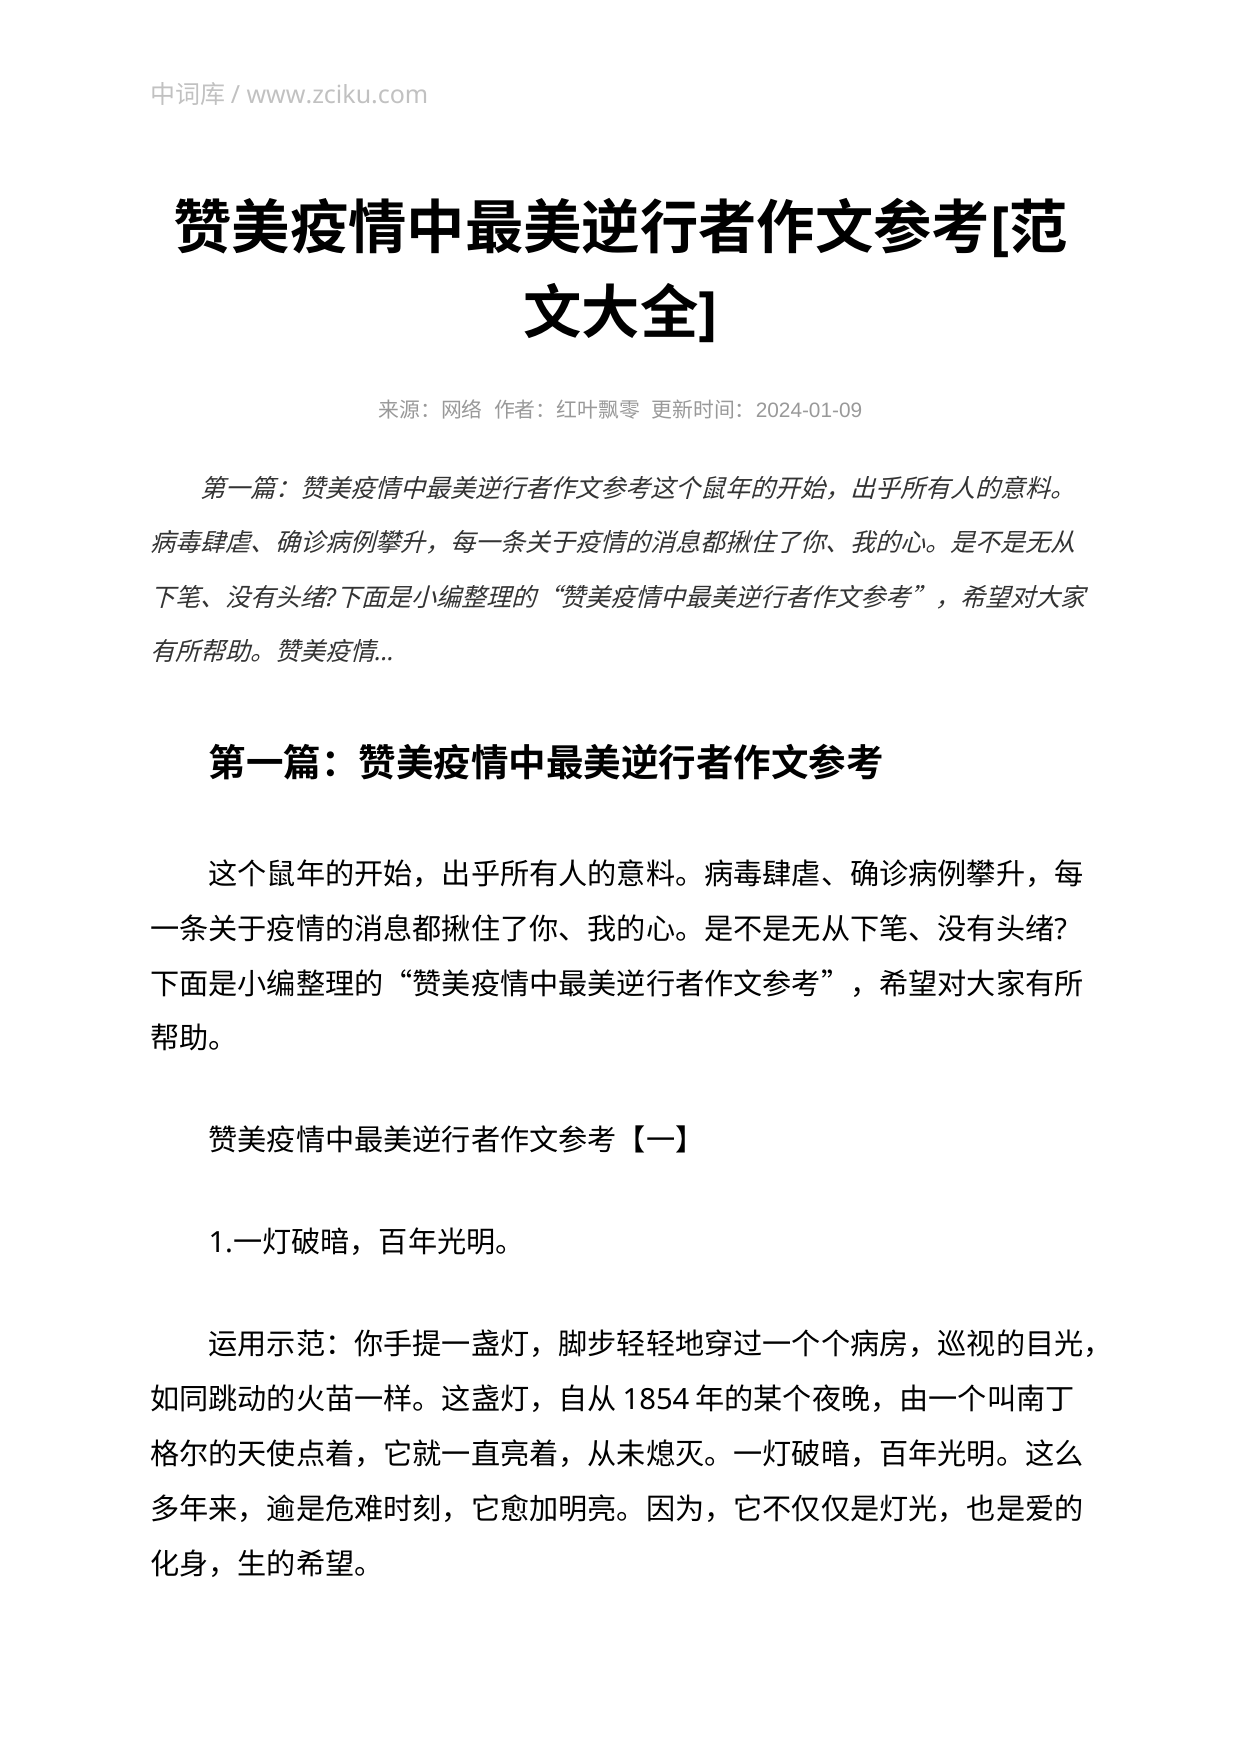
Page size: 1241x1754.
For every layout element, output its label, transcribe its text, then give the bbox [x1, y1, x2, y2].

subtitle 赞美疫情中最美逆行者作文参考[范文大全] [150, 181, 1090, 351]
text 第一篇：赞美疫情中最美逆行者作文参考这个鼠年的开始，出乎所有人的意料。病毒肆虐、确诊病例攀升，每一条关于疫情的消息都揪住了你、我的心。是不是无从下笔、没有头绪?下面是小编整理的“赞美疫情中最美逆行者作文参考”，希望对大家有所帮助。赞美疫情... [150, 468, 1090, 668]
text 第一篇：赞美疫情中最美逆行者作文参考 [150, 733, 1090, 787]
text 赞美疫情中最美逆行者作文参考【一】 [150, 1117, 1090, 1159]
text 1.一灯破暗，百年光明。 [150, 1219, 1090, 1261]
text 运用示范：你手提一盏灯，脚步轻轻地穿过一个个病房，巡视的目光，如同跳动的火苗一样。这盏灯，自从1854年的某个夜晚，由一个叫南丁格尔的天使点着，它就一直亮着，从未熄灭。一灯破暗，百年光明。这么多年来，逾是危难时刻，它愈加明亮。因为，它不仅仅是灯光，也是爱的化身，生的希望。 [150, 1321, 1090, 1583]
text 来源：网络 作者：红叶飘零 更新时间：2024-01-09 [150, 398, 1090, 422]
text 这个鼠年的开始，出乎所有人的意料。病毒肆虐、确诊病例攀升，每一条关于疫情的消息都揪住了你、我的心。是不是无从下笔、没有头绪?下面是小编整理的“赞美疫情中最美逆行者作文参考”，希望对大家有所帮助。 [150, 850, 1090, 1057]
